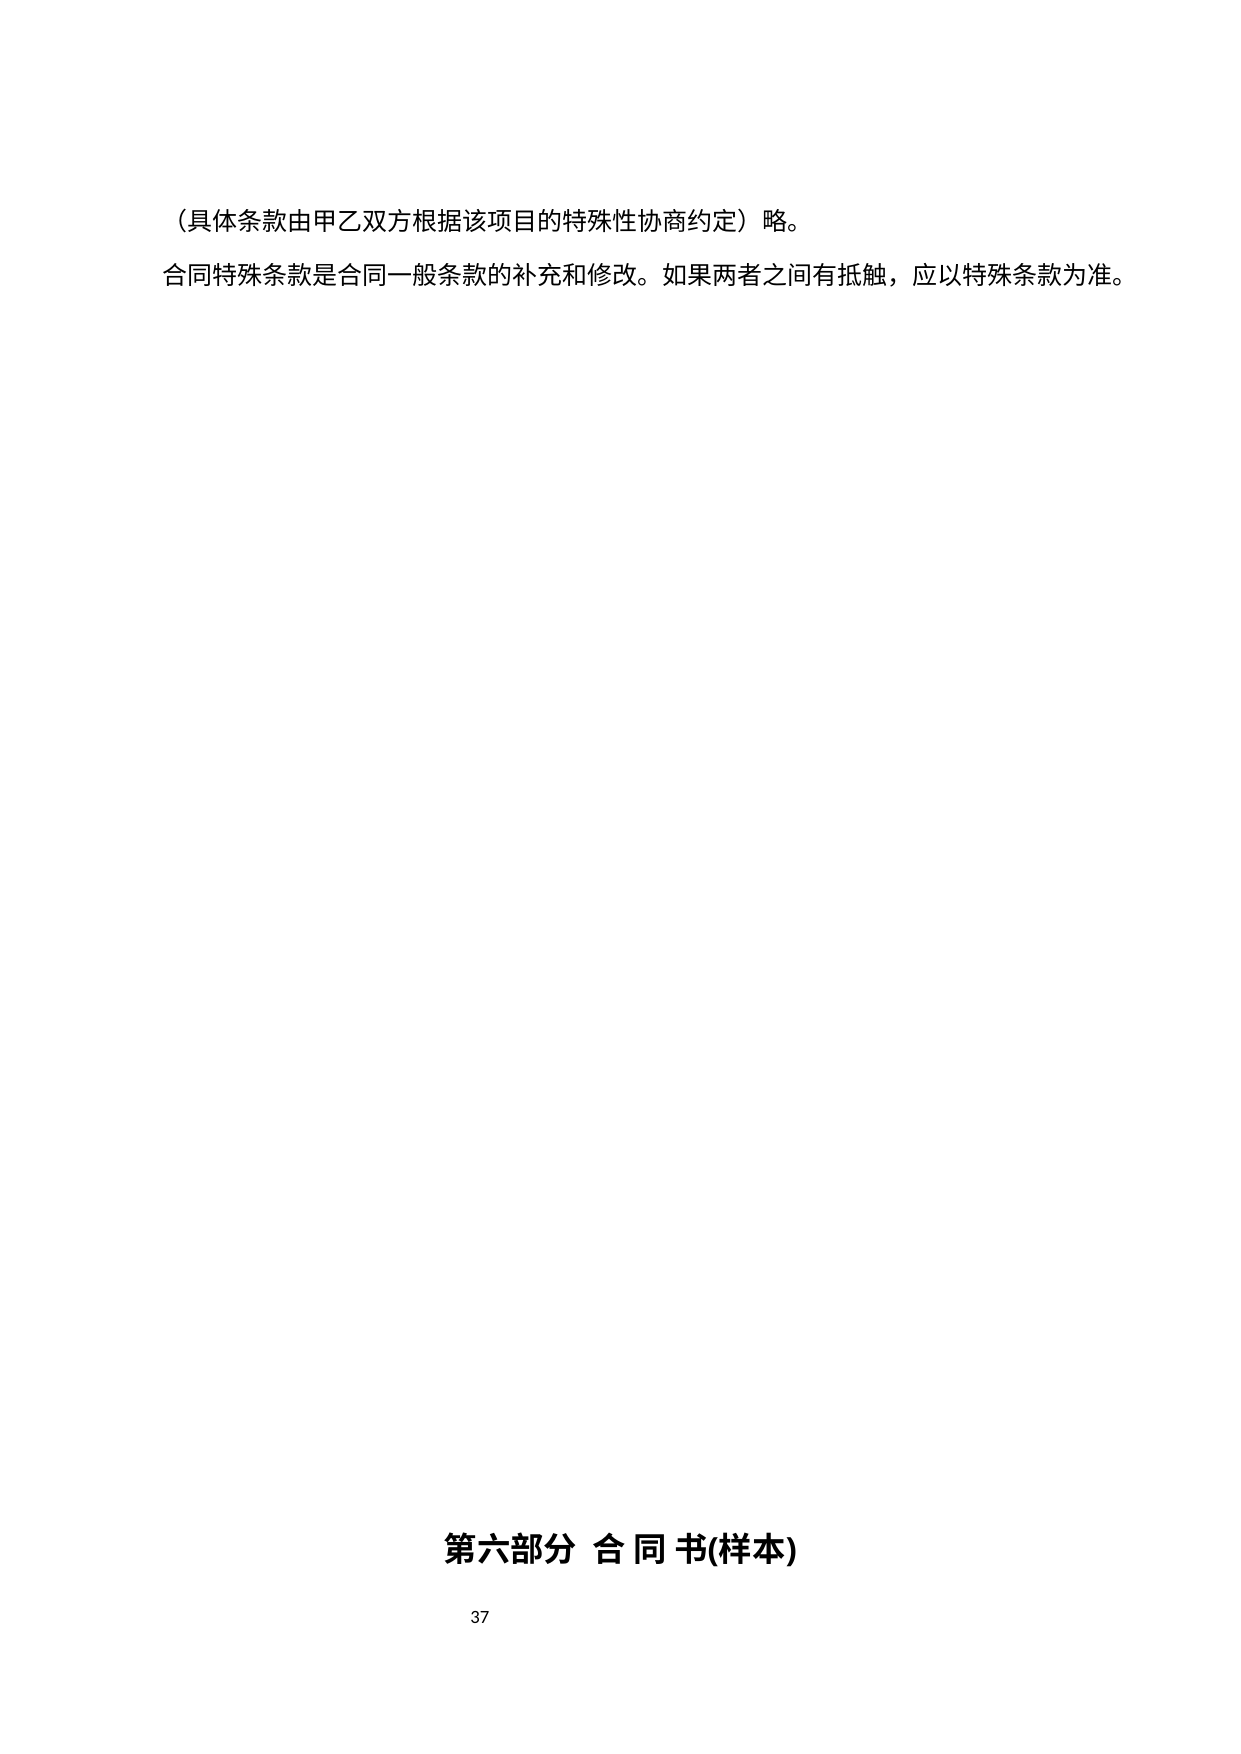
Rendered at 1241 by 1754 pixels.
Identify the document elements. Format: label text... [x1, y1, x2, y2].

text （具体条款由甲乙双方根据该项目的特殊性协商约定）略。 [112, 201, 1128, 237]
text 合同特殊条款是合同一般条款的补充和修改。如果两者之间有抵触，应以特殊条款为准。 [112, 255, 1128, 292]
text 第六部分 合 同 书(样本) [112, 1515, 1128, 1573]
